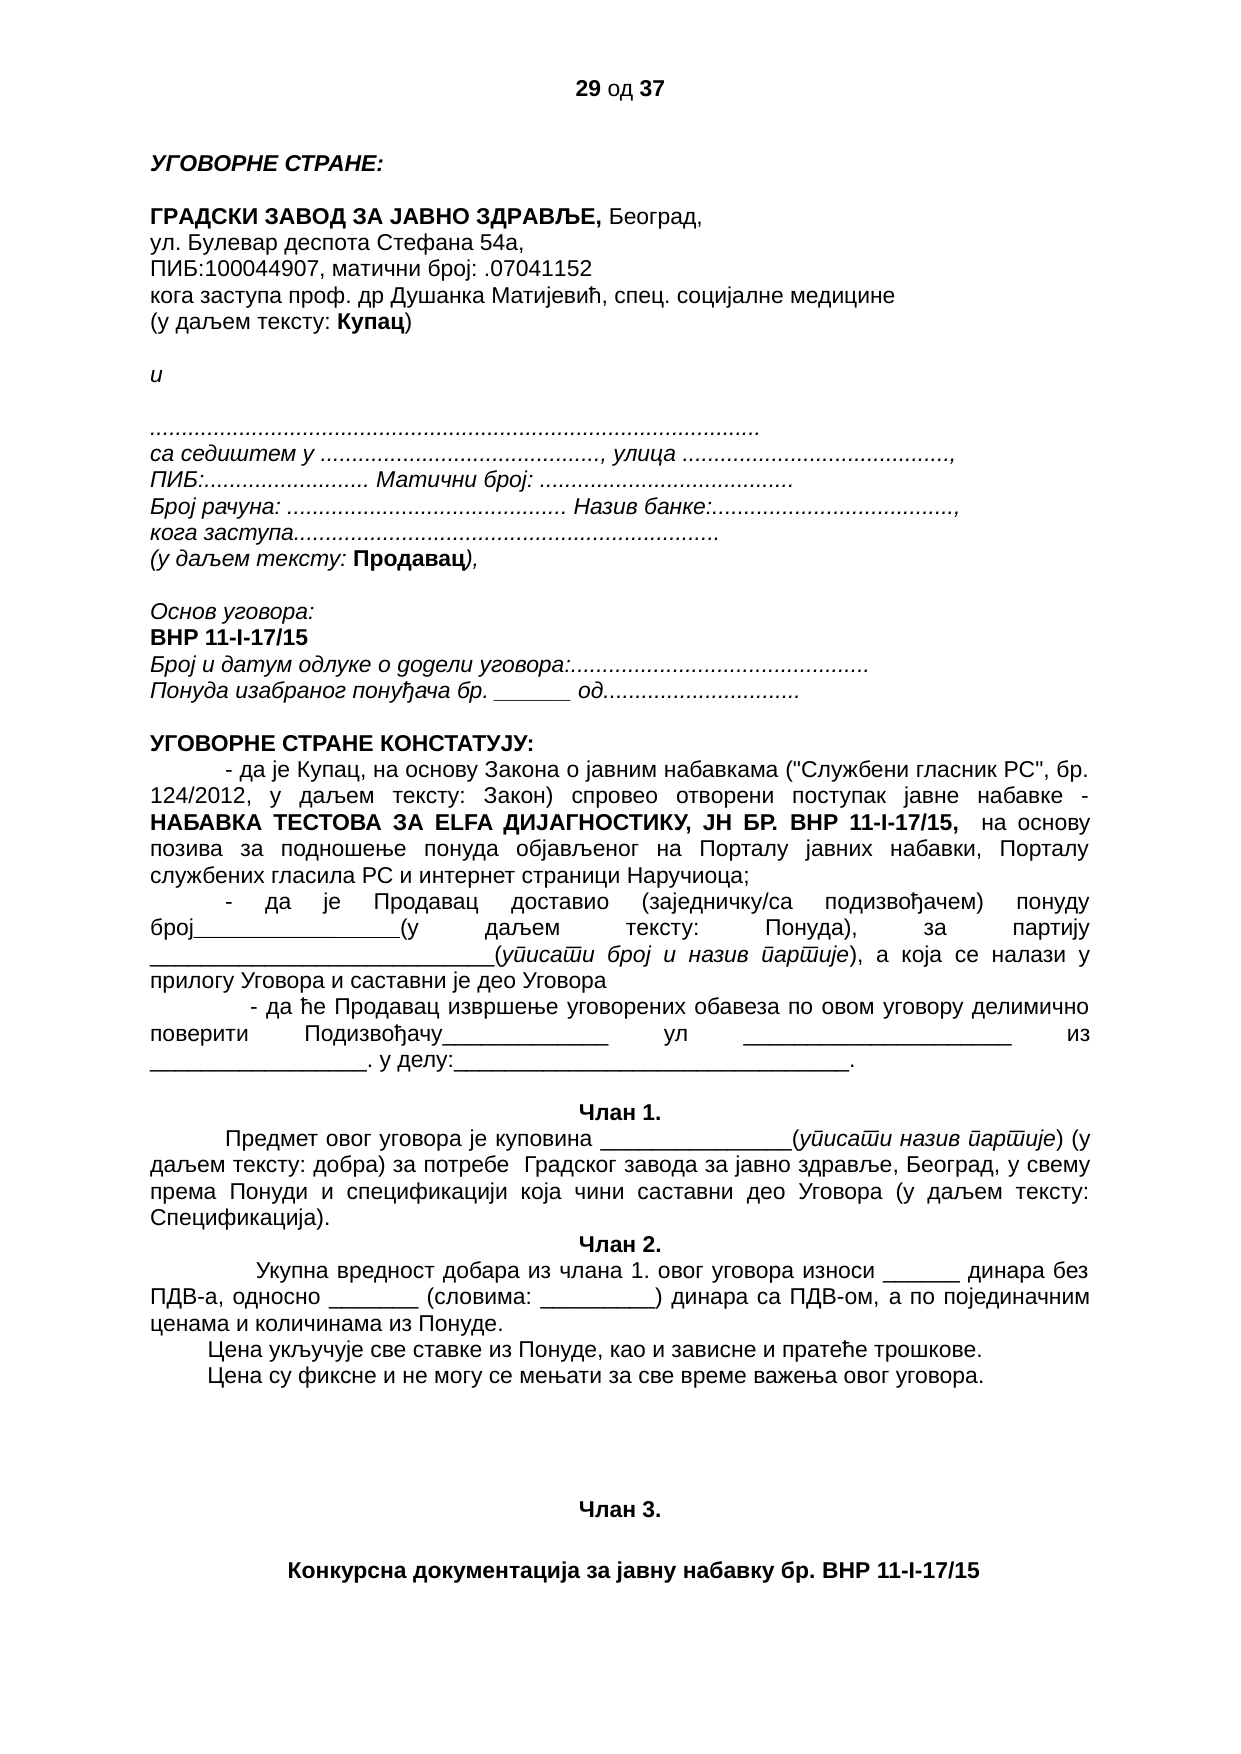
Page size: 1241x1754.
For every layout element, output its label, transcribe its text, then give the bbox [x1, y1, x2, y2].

text ГРАДСКИ ЗАВОД ЗА ЈАВНО ЗДРАВЉЕ, Београд, [150, 203, 1090, 229]
text - да је Купац, на основу Закона о јавним набавкама ("Службени гласник РС", бр. 124/2012, у даљем тексту: Закон) спровео отворени поступак јавне набавке - НАБАВКА ТЕСТОВА ЗА ELFA ДИЈАГНОСТИКУ, ЈН БР. ВНР 11-I-17/15, на основу позива за подношење понуда објављеног на Порталу јавних набавки, Порталу службених гласила РС и интернет страници Наручиоца; [150, 756, 1090, 888]
text Понуда изабраног понуђача бр. ______ од............................... [150, 677, 1090, 703]
text (у даљем тексту: Купац) [150, 308, 1090, 334]
text - да је Продавац доставио (заједничку/са подизвођачем) понуду број___________ (у даљем тексту: Понуда), за партију ___________________________(уписати број и назив партије), а која се налази у прилогу Уговора и саставни је део Уговора [150, 888, 1090, 993]
text и [150, 361, 1090, 387]
text ПИБ:100044907, матични број: .07041152 [150, 255, 1090, 282]
text - да ће Продавац извршење уговорених обавеза по овом уговору делимично поверити Подизвођачу_____________ ул _____________________ из _________________. у делу:_______________________________. [150, 993, 1090, 1072]
text УГОВОРНЕ СТРАНЕ: [150, 150, 1090, 176]
text Број и датум одлуке о додели уговора:............................................... [150, 651, 1090, 677]
text Члан 1. [150, 1099, 1090, 1125]
text кога заступа проф. др Душанка Матијевић, спец. социјалне медицине [150, 282, 1090, 308]
text (у даљем тексту: Продавац), [150, 545, 1090, 572]
text ................................................................................................ [150, 413, 1090, 440]
text Члан 2. [150, 1231, 1090, 1257]
text Број рачуна: ............................................ Назив банке:......................................, [150, 493, 1090, 519]
text са седиштем у ............................................, улица .........................................., ПИБ:.......................... Матични број: ........................................ [150, 440, 1090, 493]
text Предмет овог уговора је куповина _______________(уписати назив партије) (у даљем тексту: добра) за потребе Градског завода за јавно здравље, Београд, у свему према Понуди и спецификацији која чини саставни део Уговора (у даљем тексту: Спецификација). [150, 1125, 1090, 1231]
text Цена укључује све ставке из Понуде, као и зависне и пратеће трошкове. [150, 1336, 1090, 1362]
text ВНР 11-I-17/15 [150, 624, 1090, 651]
text ул. Булевар деспота Стефана 54а, [150, 229, 1090, 255]
text Укупна вредност добара из члана 1. овог уговора износи ______ динара без ПДВ-а, односно _______ (словима: _________) динара са ПДВ-ом, а по појединачним ценама и количинама из Понуде. [150, 1257, 1090, 1336]
text Члан 3. [150, 1496, 1090, 1523]
text Основ уговора: [150, 598, 1090, 624]
text кога заступа................................................................... [150, 519, 1090, 545]
text Цена су фиксне и не могу се мењати за све време важења овог уговора. [150, 1362, 1090, 1389]
text УГОВОРНЕ СТРАНЕ КОНСТАТУЈУ: [150, 730, 1090, 756]
